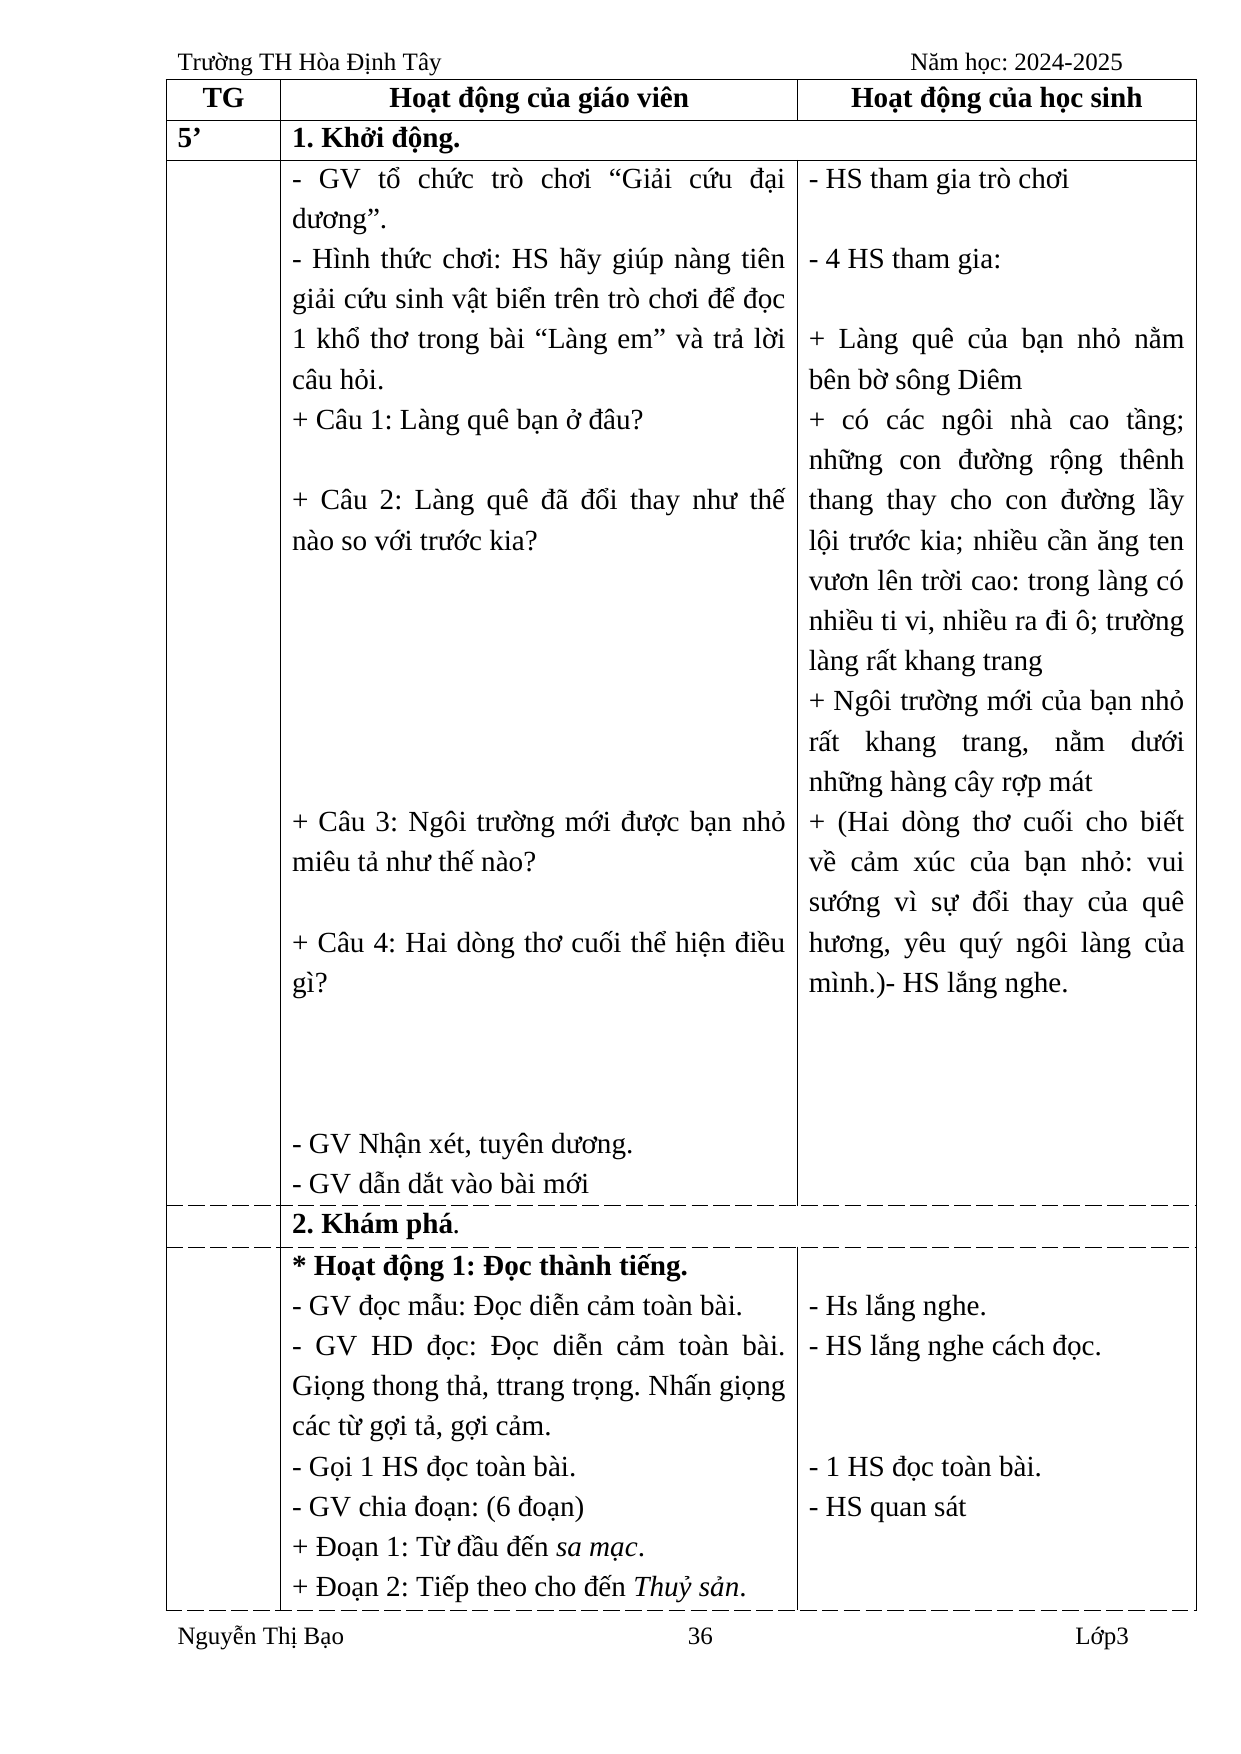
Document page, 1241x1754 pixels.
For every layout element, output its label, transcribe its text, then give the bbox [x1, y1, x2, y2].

table_cell [167, 1205, 280, 1247]
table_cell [798, 1247, 1196, 1609]
table_header Hoạt động của học sinh [798, 80, 1196, 119]
table_cell - GV tổ chức trò chơi “Giải cứu đại dương”. - Hình thức chơi: HS hãy giúp nàng tiên giải cứu sinh vật biển trên trò chơi để đọc 1 khổ thơ trong bài “Làng em” và trả lời câu hỏi. + Câu 1: Làng quê bạn ở đâu? + Câu 2: Làng quê đã đổi thay như thế nào so với trước kia? + Câu 3: Ngôi trường mới được bạn nhỏ miêu tả như thế nào? + Câu 4: Hai dòng thơ cuối thể hiện điều gì? - GV Nhận xét, tuyên dương. - GV dẫn dắt vào bài mới [281, 161, 797, 1205]
table_header Hoạt động của giáo viên [281, 80, 797, 119]
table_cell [281, 1247, 797, 1609]
table_cell [167, 1247, 280, 1609]
table_header TG [167, 80, 280, 119]
table_cell 1. Khởi động. [281, 121, 1196, 160]
table_cell - HS tham gia trò chơi - 4 HS tham gia: + Làng quê của bạn nhỏ nằm bên bờ sông Diêm + có các ngôi nhà cao tầng; những con đường rộng thênh thang thay cho con đường lầy lội trước kia; nhiều cần ăng ten vươn lên trời cao: trong làng có nhiều ti vi, nhiều ra đi ô; trường làng rất khang trang + Ngôi trường mới của bạn nhỏ rất khang trang, nằm dưới những hàng cây rợp mát + (Hai dòng thơ cuối cho biết về cảm xúc của bạn nhỏ: vui sướng vì sự đổi thay của quê hương, yêu quý ngôi làng của mình.)- HS lắng nghe. [798, 161, 1196, 1205]
table_cell 2. Khám phá. [281, 1205, 1196, 1247]
table_cell 5’ [167, 121, 280, 160]
table_cell [167, 161, 280, 1205]
